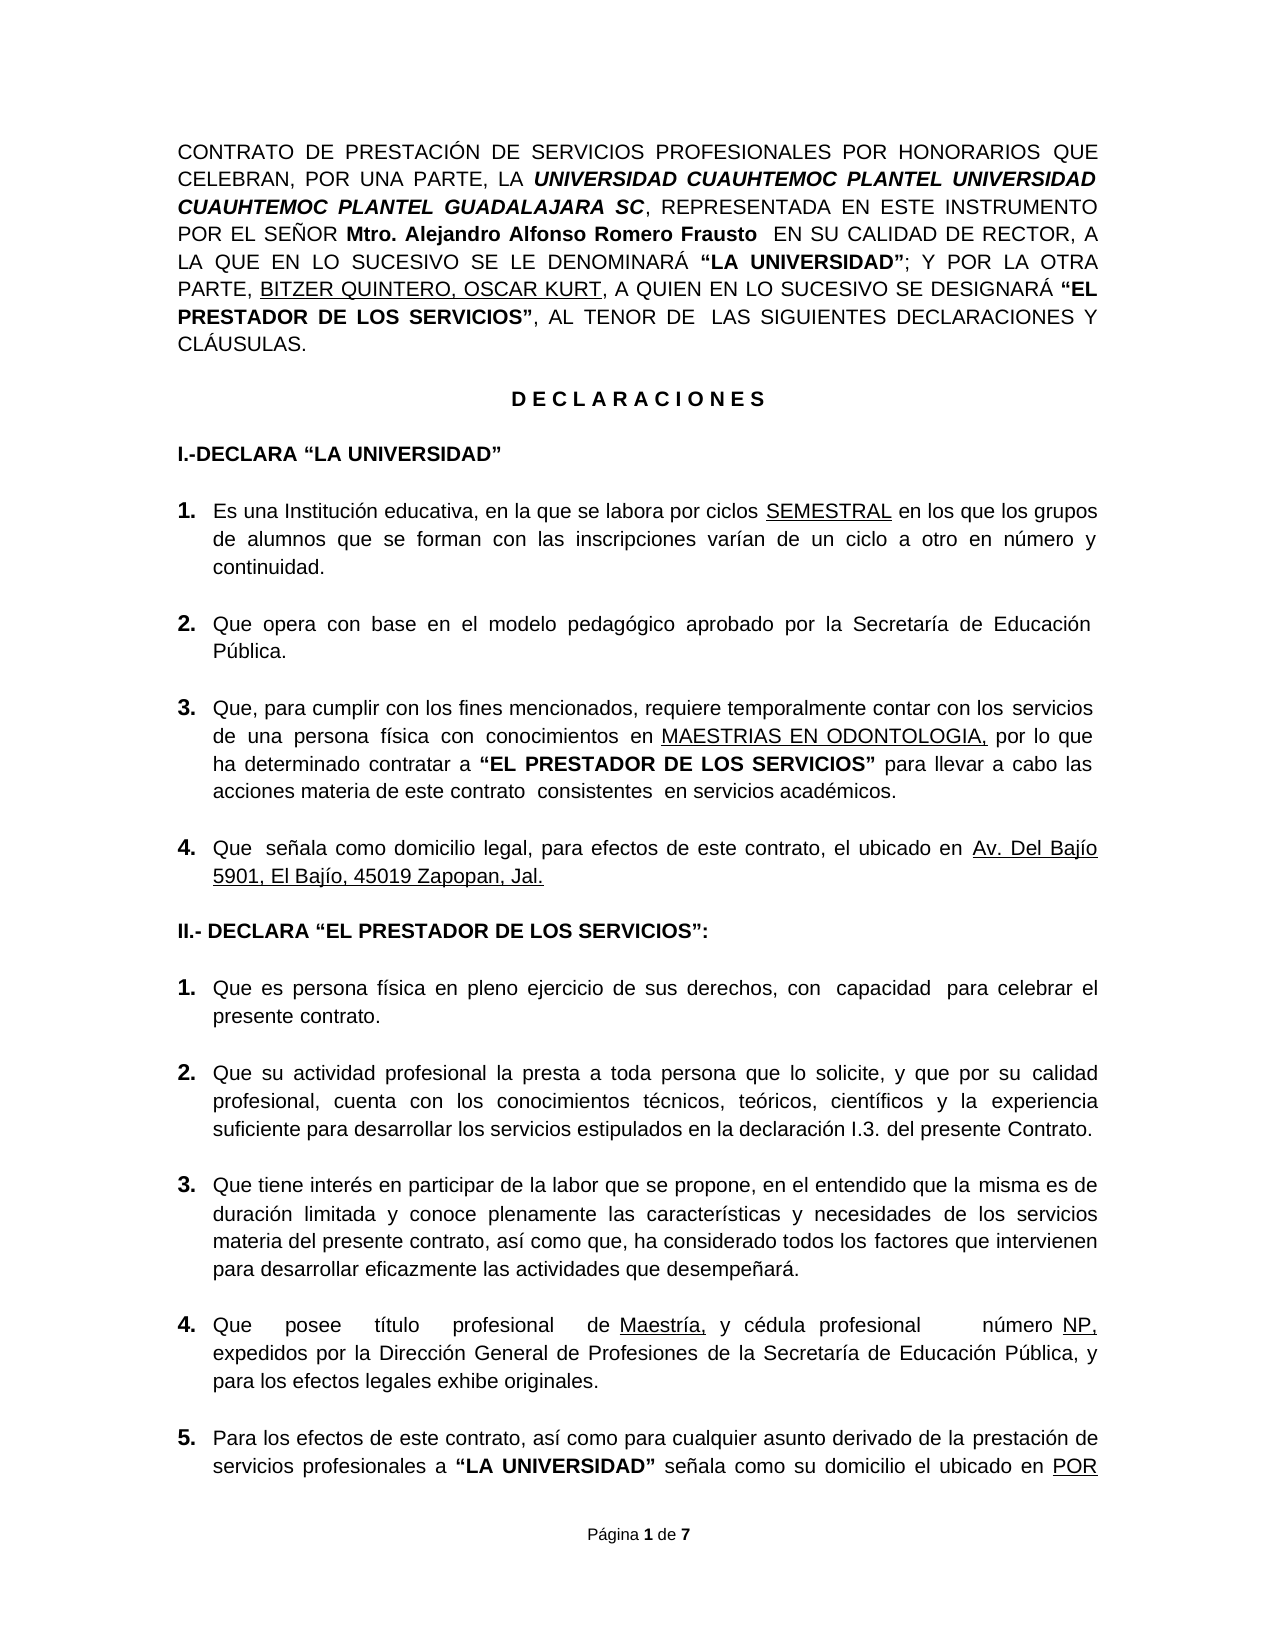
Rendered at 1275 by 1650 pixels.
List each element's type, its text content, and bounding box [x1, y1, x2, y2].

subtitle D E C L A R A C I O N E S [177, 387, 1098, 411]
subtitle II.- DECLARA “EL PRESTADOR DE LOS SERVICIOS”: [177, 919, 1110, 943]
list Que, para cumplir con los fines mencionados, requiere temporalmente contar con los servicios de una persona física con conocimientos en MAESTRIAS EN ODONTOLOGIA, por lo que ha determinado contratar a “EL PRESTADOR DE LOS SERVICIOS” para llevar a cabo las acciones materia de este contrato consistentes en servicios académicos. [177, 694, 1093, 803]
text CONTRATO DE PRESTACIÓN DE SERVICIOS PROFESIONALES POR HONORARIOS QUE CELEBRAN, POR UNA PARTE, LA UNIVERSIDAD CUAUHTEMOC PLANTEL UNIVERSIDAD CUAUHTEMOC PLANTEL GUADALAJARA SC, REPRESENTADA EN ESTE INSTRUMENTO POR EL SEÑOR Mtro. Alejandro Alfonso Romero Frausto EN SU CALIDAD DE RECTOR, A LA QUE EN LO SUCESIVO SE LE DENOMINARÁ “LA UNIVERSIDAD”; Y POR LA OTRA PARTE, BITZER QUINTERO, OSCAR KURT, A QUIEN EN LO SUCESIVO SE DESIGNARÁ “EL PRESTADOR DE LOS SERVICIOS”, AL TENOR DE LAS SIGUIENTES DECLARACIONES Y CLÁUSULAS. [177, 139, 1098, 356]
list Que es persona física en pleno ejercicio de sus derechos, con capacidad para celebrar el presente contrato. [177, 974, 1098, 1028]
list Que opera con base en el modelo pedagógico aprobado por la Secretaría de Educación Pública. [177, 609, 1092, 663]
list Que su actividad profesional la presta a toda persona que lo solicite, y que por su calidad profesional, cuenta con los conocimientos técnicos, teóricos, científicos y la experiencia suficiente para desarrollar los servicios estipulados en la declaración I.3. del presente Contrato. [177, 1059, 1098, 1140]
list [177, 1424, 1098, 1478]
text I.-DECLARA “LA UNIVERSIDAD” [177, 442, 1110, 466]
list Que tiene interés en participar de la labor que se propone, en el entendido que la misma es de duración limitada y conoce plenamente las características y necesidades de los servicios materia del presente contrato, así como que, ha considerado todos los factores que intervienen para desarrollar eficazmente las actividades que desempeñará. [177, 1171, 1098, 1280]
list Que señala como domicilio legal, para efectos de este contrato, el ubicado en Av. Del Bajío 5901, El Bajío, 45019 Zapopan, Jal. [177, 834, 1098, 888]
list Es una Institución educativa, en la que se labora por ciclos SEMESTRAL en los que los grupos de alumnos que se forman con las inscripciones varían de un ciclo a otro en número y continuidad. [177, 497, 1098, 578]
list Que posee título profesional de Maestría, y cédula profesional número NP, expedidos por la Dirección General de Profesiones de la Secretaría de Educación Pública, y para los efectos legales exhibe originales. [177, 1311, 1098, 1393]
